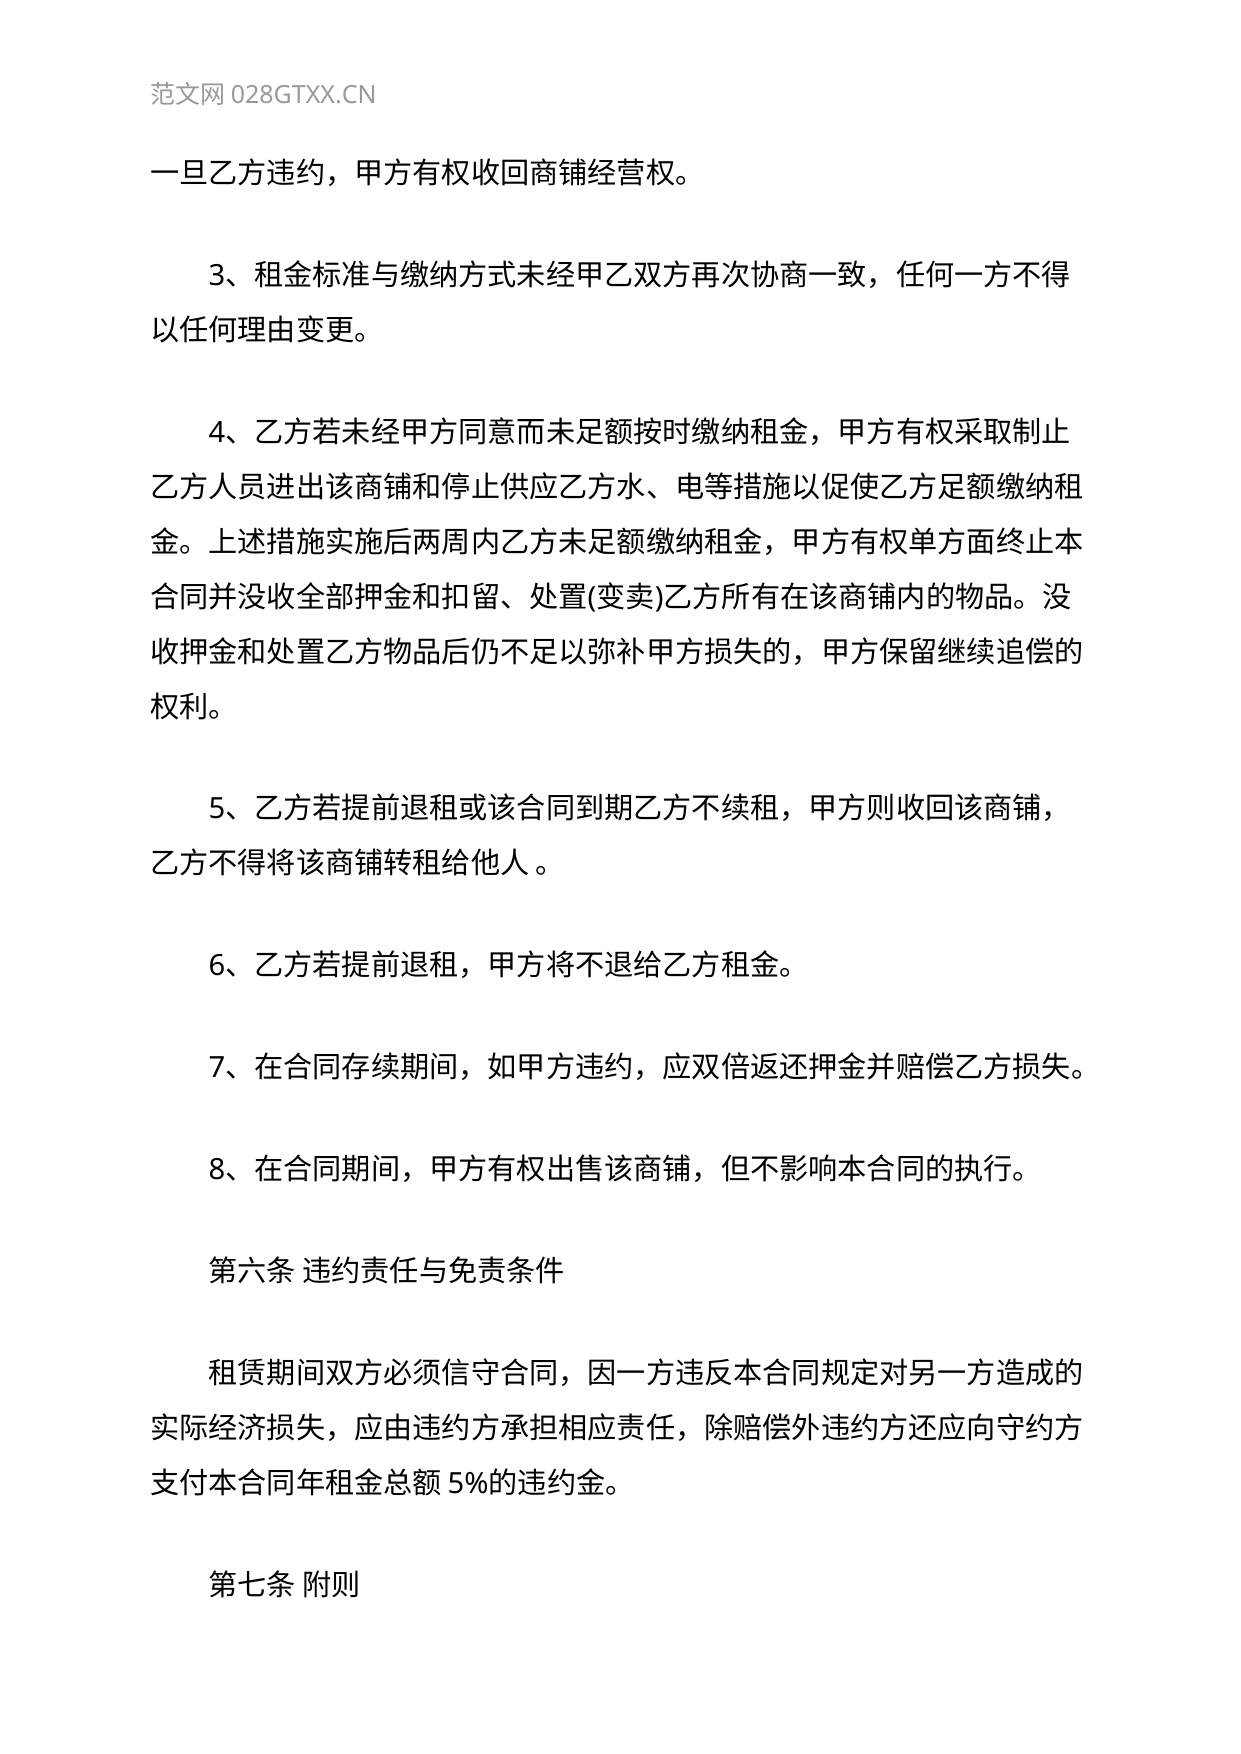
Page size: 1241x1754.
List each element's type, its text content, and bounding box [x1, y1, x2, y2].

text 租赁期间双方必须信守合同，因一方违反本合同规定对另一方造成的实际经济损失，应由违约方承担相应责任，除赔偿外违约方还应向守约方支付本合同年租金总额5%的违约金。 [150, 1349, 1090, 1502]
text 3、租金标准与缴纳方式未经甲乙双方再次协商一致，任何一方不得以任何理由变更。 [150, 252, 1090, 349]
text 6、乙方若提前退租，甲方将不退给乙方租金。 [150, 942, 1090, 984]
text 第七条 附则 [150, 1561, 1090, 1603]
text 8、在合同期间，甲方有权出售该商铺，但不影响本合同的执行。 [150, 1146, 1090, 1188]
text 7、在合同存续期间，如甲方违约，应双倍返还押金并赔偿乙方损失。 [150, 1044, 1090, 1086]
text 5、乙方若提前退租或该合同到期乙方不续租，甲方则收回该商铺，乙方不得将该商铺转租给他人 。 [150, 785, 1090, 882]
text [150, 150, 1090, 192]
text 4、乙方若未经甲方同意而未足额按时缴纳租金，甲方有权采取制止乙方人员进出该商铺和停止供应乙方水、电等措施以促使乙方足额缴纳租金。上述措施实施后两周内乙方未足额缴纳租金，甲方有权单方面终止本合同并没收全部押金和扣留、处置(变卖)乙方所有在该商铺内的物品。没收押金和处置乙方物品后仍不足以弥补甲方损失的，甲方保留继续追偿的权利。 [150, 408, 1090, 726]
text 第六条 违约责任与免责条件 [150, 1248, 1090, 1290]
